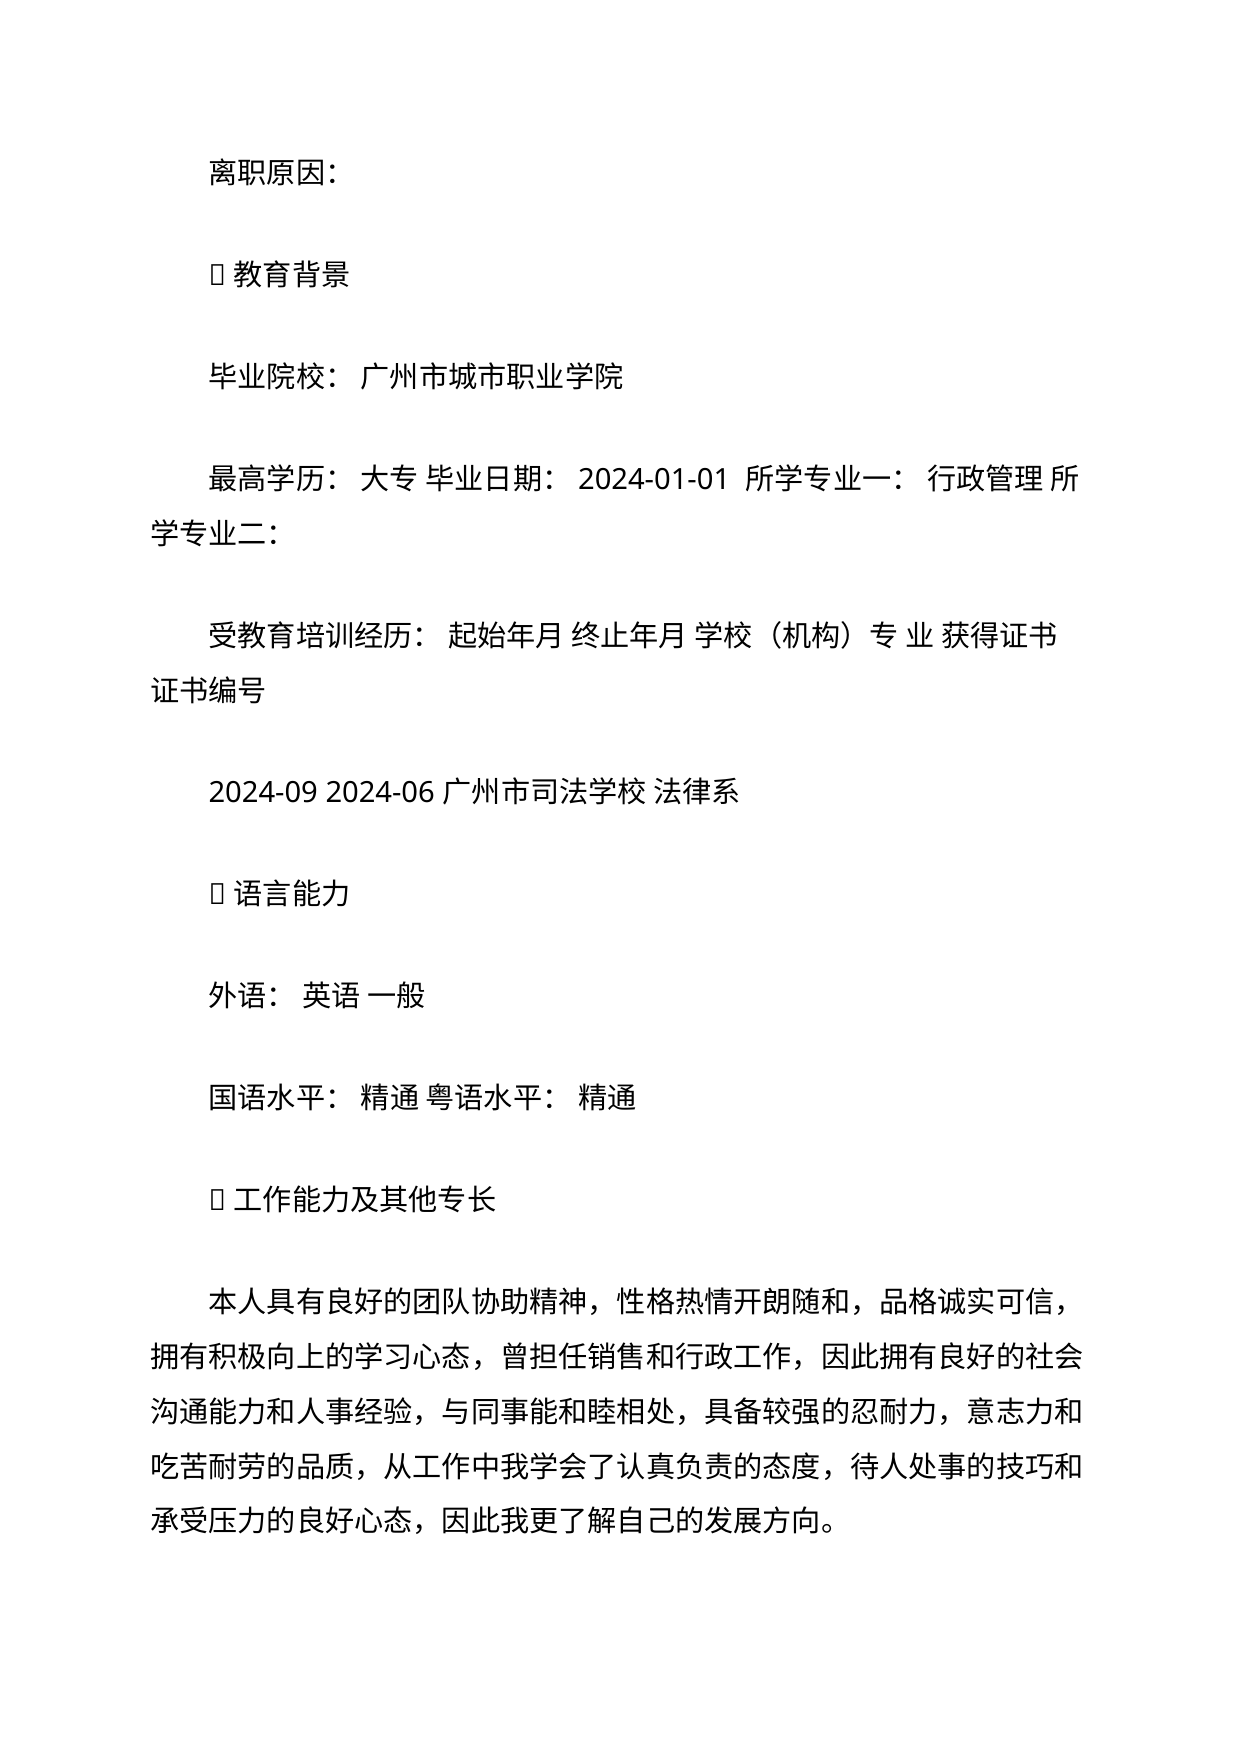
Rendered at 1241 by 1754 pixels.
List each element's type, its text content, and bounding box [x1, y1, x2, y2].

text  工作能力及其他专长 [150, 1176, 1090, 1219]
text 受教育培训经历： 起始年月 终止年月 学校（机构）专 业 获得证书 证书编号 [150, 612, 1090, 709]
text  教育背景 [150, 252, 1090, 294]
text 毕业院校： 广州市城市职业学院 [150, 354, 1090, 396]
text 外语： 英语 一般 [150, 973, 1090, 1015]
text 2024-09 2024-06 广州市司法学校 法律系 [150, 769, 1090, 811]
text 国语水平： 精通 粤语水平： 精通 [150, 1075, 1090, 1117]
text  语言能力 [150, 871, 1090, 913]
text 离职原因： [150, 150, 1090, 192]
text 最高学历： 大专 毕业日期： 2024-01-01 所学专业一： 行政管理 所学专业二： [150, 456, 1090, 553]
text 本人具有良好的团队协助精神，性格热情开朗随和，品格诚实可信，拥有积极向上的学习心态，曾担任销售和行政工作，因此拥有良好的社会沟通能力和人事经验，与同事能和睦相处，具备较强的忍耐力，意志力和吃苦耐劳的品质，从工作中我学会了认真负责的态度，待人处事的技巧和承受压力的良好心态，因此我更了解自己的发展方向。 [150, 1278, 1090, 1540]
